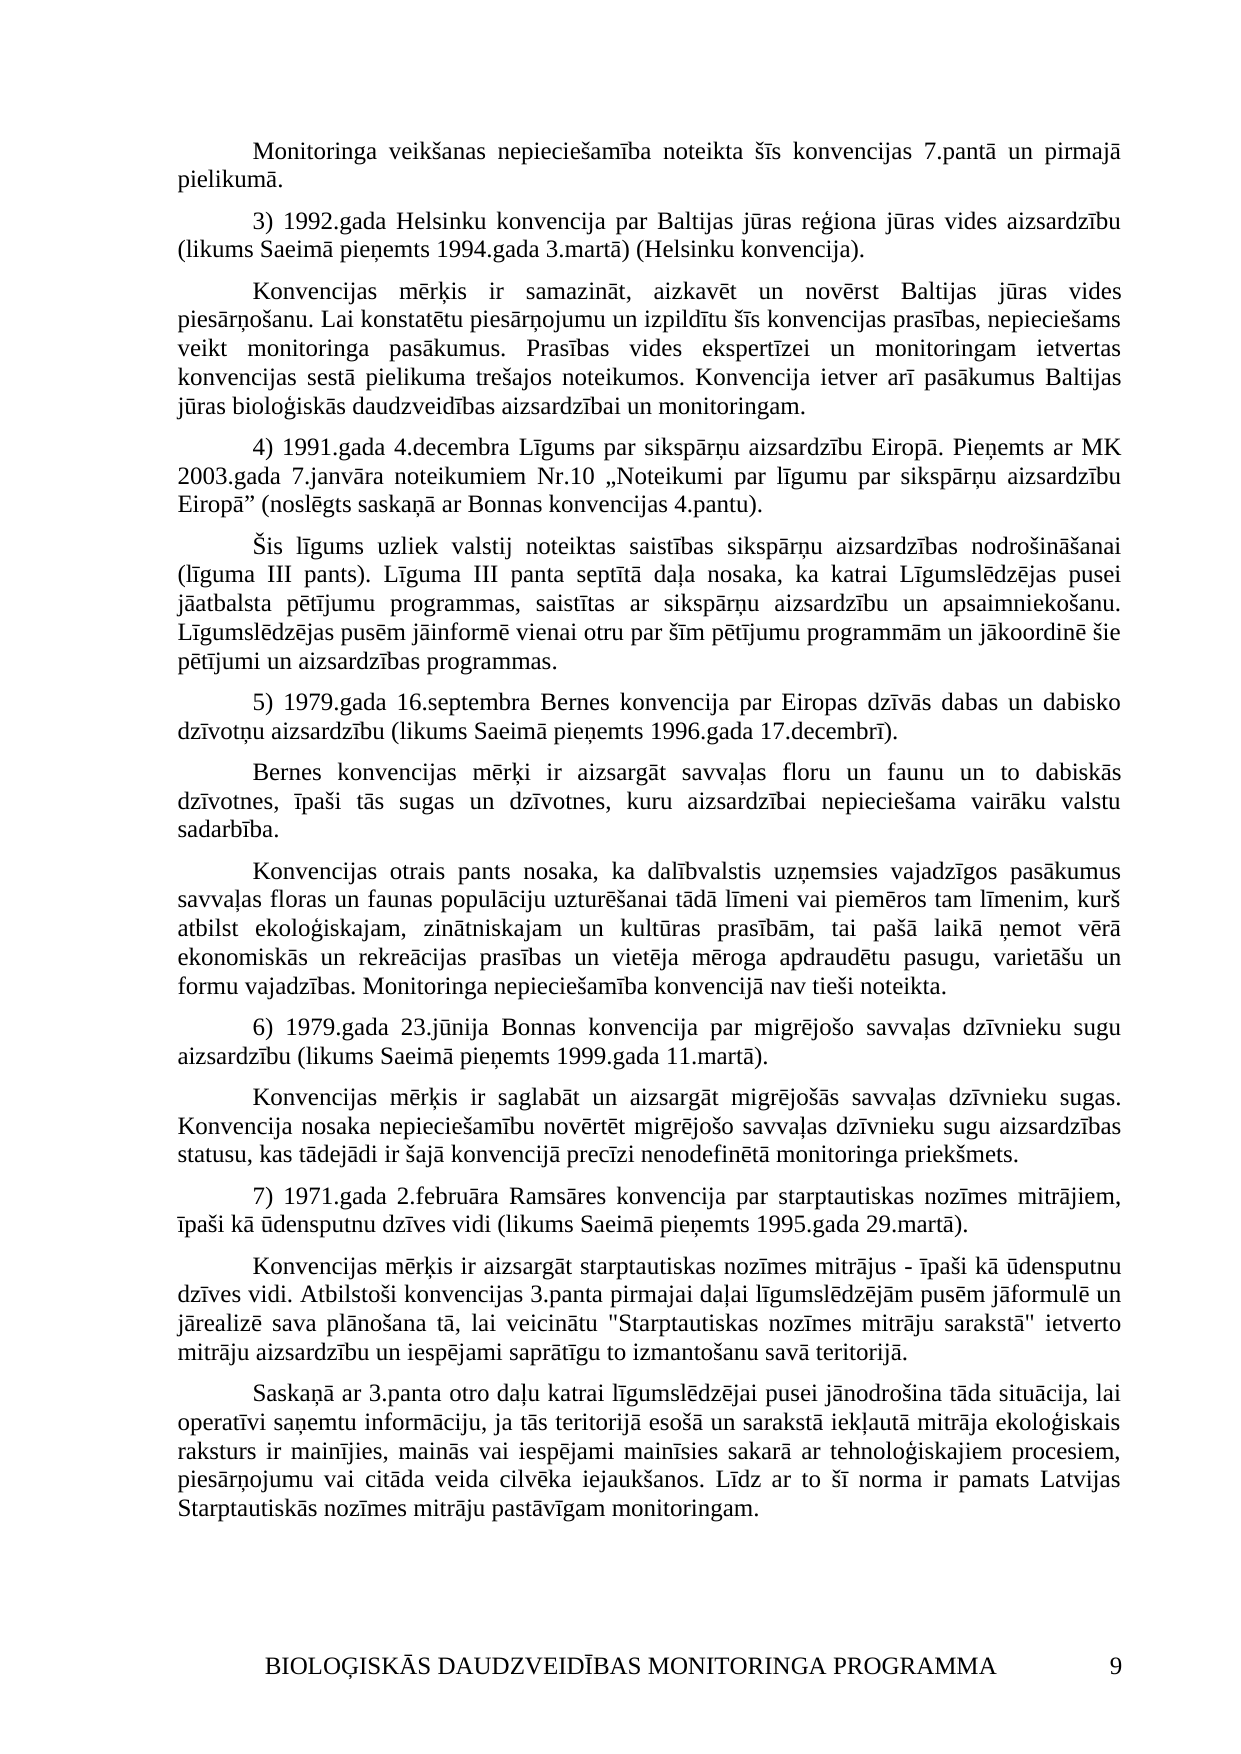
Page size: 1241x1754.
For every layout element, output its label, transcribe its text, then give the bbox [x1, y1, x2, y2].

text 3) 1992.gada Helsinku konvencija par Baltijas jūras reģiona jūras vides aizsardzību (likums Saeimā pieņemts 1994.gada 3.martā) (Helsinku konvencija). [177, 206, 1122, 263]
text 5) 1979.gada 16.septembra Bernes konvencija par Eiropas dzīvās dabas un dabisko dzīvotņu aizsardzību (likums Saeimā pieņemts 1996.gada 17.decembrī). [177, 687, 1122, 744]
text Konvencijas otrais pants nosaka, ka dalībvalstis uzņemsies vajadzīgos pasākumus savvaļas floras un faunas populāciju uzturēšanai tādā līmeni vai piemēros tam līmenim, kurš atbilst ekoloģiskajam, zinātniskajam un kultūras prasībām, tai pašā laikā ņemot vērā ekonomiskās un rekreācijas prasības un vietēja mēroga apdraudētu pasugu, varietāšu un formu vajadzības. Monitoringa nepieciešamība konvencijā nav tieši noteikta. [177, 856, 1122, 999]
text Konvencijas mērķis ir saglabāt un aizsargāt migrējošās savvaļas dzīvnieku sugas. Konvencija nosaka nepieciešamību novērtēt migrējošo savvaļas dzīvnieku sugu aizsardzības statusu, kas tādejādi ir šajā konvencijā precīzi nenodefinētā monitoringa priekšmets. [177, 1082, 1122, 1168]
text Monitoringa veikšanas nepieciešamība noteikta šīs konvencijas 7.pantā un pirmajā pielikumā. [177, 136, 1122, 193]
text Konvencijas mērķis ir samazināt, aizkavēt un novērst Baltijas jūras vides piesārņošanu. Lai konstatētu piesārņojumu un izpildītu šīs konvencijas prasības, nepieciešams veikt monitoringa pasākumus. Prasības vides ekspertīzei un monitoringam ietvertas konvencijas sestā pielikuma trešajos noteikumos. Konvencija ietver arī pasākumus Baltijas jūras bioloģiskās daudzveidības aizsardzībai un monitoringam. [177, 276, 1122, 419]
text Saskaņā ar 3.panta otro daļu katrai līgumslēdzējai pusei jānodrošina tāda situācija, lai operatīvi saņemtu informāciju, ja tās teritorijā esošā un sarakstā iekļautā mitrāja ekoloģiskais raksturs ir mainījies, mainās vai iespējami mainīsies sakarā ar tehnoloģiskajiem procesiem, piesārņojumu vai citāda veida cilvēka iejaukšanos. Līdz ar to šī norma ir pamats Latvijas Starptautiskās nozīmes mitrāju pastāvīgam monitoringam. [177, 1378, 1122, 1522]
text 7) 1971.gada 2.februāra Ramsāres konvencija par starptautiskas nozīmes mitrājiem, īpaši kā ūdensputnu dzīves vidi (likums Saeimā pieņemts 1995.gada 29.martā). [177, 1181, 1122, 1238]
text Bernes konvencijas mērķi ir aizsargāt savvaļas floru un faunu un to dabiskās dzīvotnes, īpaši tās sugas un dzīvotnes, kuru aizsardzībai nepieciešama vairāku valstu sadarbība. [177, 757, 1122, 843]
text Konvencijas mērķis ir aizsargāt starptautiskas nozīmes mitrājus - īpaši kā ūdensputnu dzīves vidi. Atbilstoši konvencijas 3.panta pirmajai daļai līgumslēdzējām pusēm jāformulē un jārealizē sava plānošana tā, lai veicinātu "Starptautiskas nozīmes mitrāju sarakstā" ietverto mitrāju aizsardzību un iespējami saprātīgu to izmantošanu savā teritorijā. [177, 1251, 1122, 1366]
text 6) 1979.gada 23.jūnija Bonnas konvencija par migrējošo savvaļas dzīvnieku sugu aizsardzību (likums Saeimā pieņemts 1999.gada 11.martā). [177, 1012, 1122, 1069]
text Šis līgums uzliek valstij noteiktas saistības sikspārņu aizsardzības nodrošināšanai (līguma III pants). Līguma III panta septītā daļa nosaka, ka katrai Līgumslēdzējas pusei jāatbalsta pētījumu programmas, saistītas ar sikspārņu aizsardzību un apsaimniekošanu. Līgumslēdzējas pusēm jāinformē vienai otru par šīm pētījumu programmām un jākoordinē šie pētījumi un aizsardzības programmas. [177, 531, 1122, 674]
text 4) 1991.gada 4.decembra Līgums par sikspārņu aizsardzību Eiropā. Pieņemts ar MK 2003.gada 7.janvāra noteikumiem Nr.10 „Noteikumi par līgumu par sikspārņu aizsardzību Eiropā” (noslēgts saskaņā ar Bonnas konvencijas 4.pantu). [177, 432, 1122, 518]
